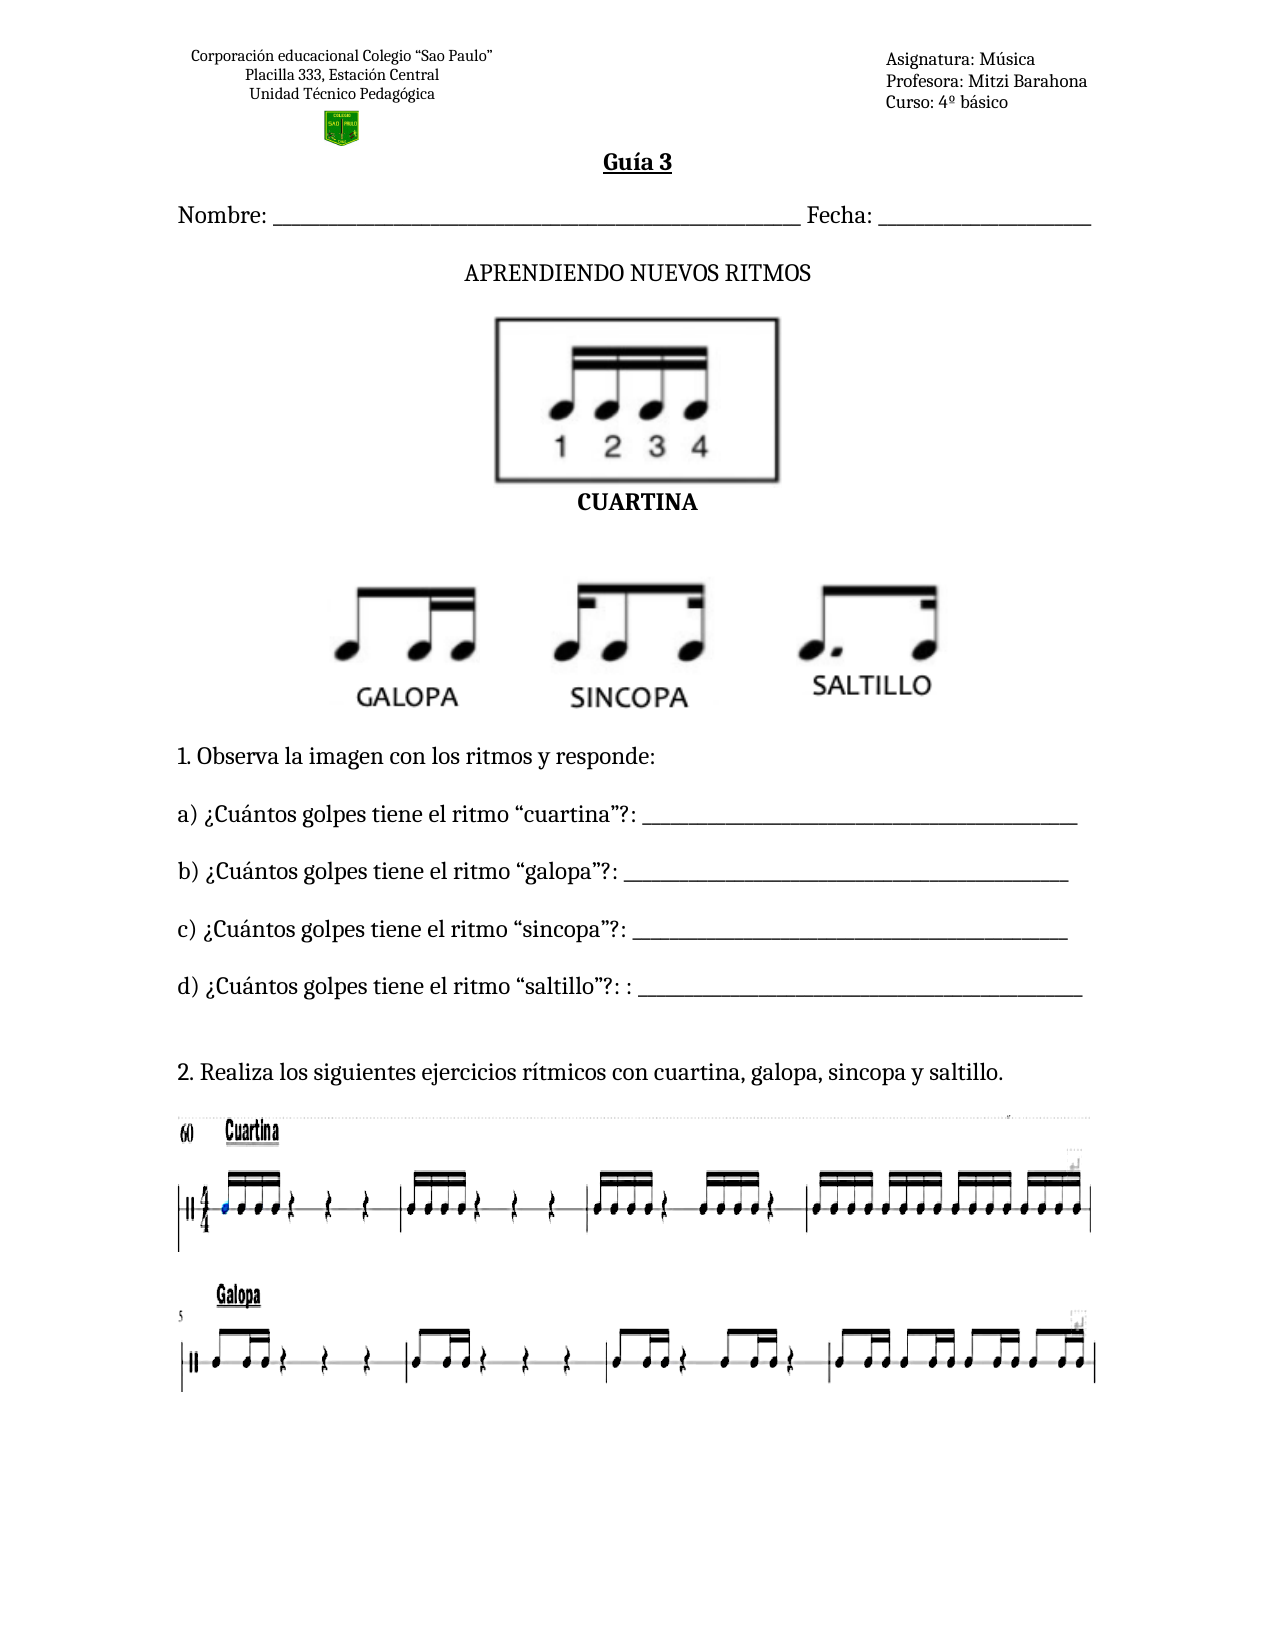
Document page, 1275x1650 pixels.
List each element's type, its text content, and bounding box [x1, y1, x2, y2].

text APRENDIENDO NUEVOS RITMOS [177, 259, 1098, 288]
picture [177, 1280, 1098, 1392]
text b) ¿Cuántos golpes tiene el ritmo “galopa”?: ________________________________________________ [177, 857, 1098, 886]
picture [540, 574, 719, 714]
picture [796, 577, 948, 714]
text CUARTINA [177, 488, 1098, 517]
text Nombre: _________________________________________________________ Fecha: _______________________ [177, 201, 1098, 230]
text d) ¿Cuántos golpes tiene el ritmo “saltillo”?: : ________________________________________________ [177, 972, 1098, 1001]
picture [327, 582, 480, 714]
text c) ¿Cuántos golpes tiene el ritmo “sincopa”?: _______________________________________________ [177, 914, 1098, 943]
picture [493, 316, 783, 488]
picture [177, 1115, 1098, 1252]
text 2. Realiza los siguientes ejercicios rítmicos con cuartina, galopa, sincopa y saltillo. [177, 1058, 1098, 1087]
text a) ¿Cuántos golpes tiene el ritmo “cuartina”?: _______________________________________________ [177, 799, 1098, 828]
picture [324, 110, 359, 146]
text Guía 3 [177, 148, 1098, 176]
text 1. Observa la imagen con los ritmos y responde: [177, 742, 1098, 771]
